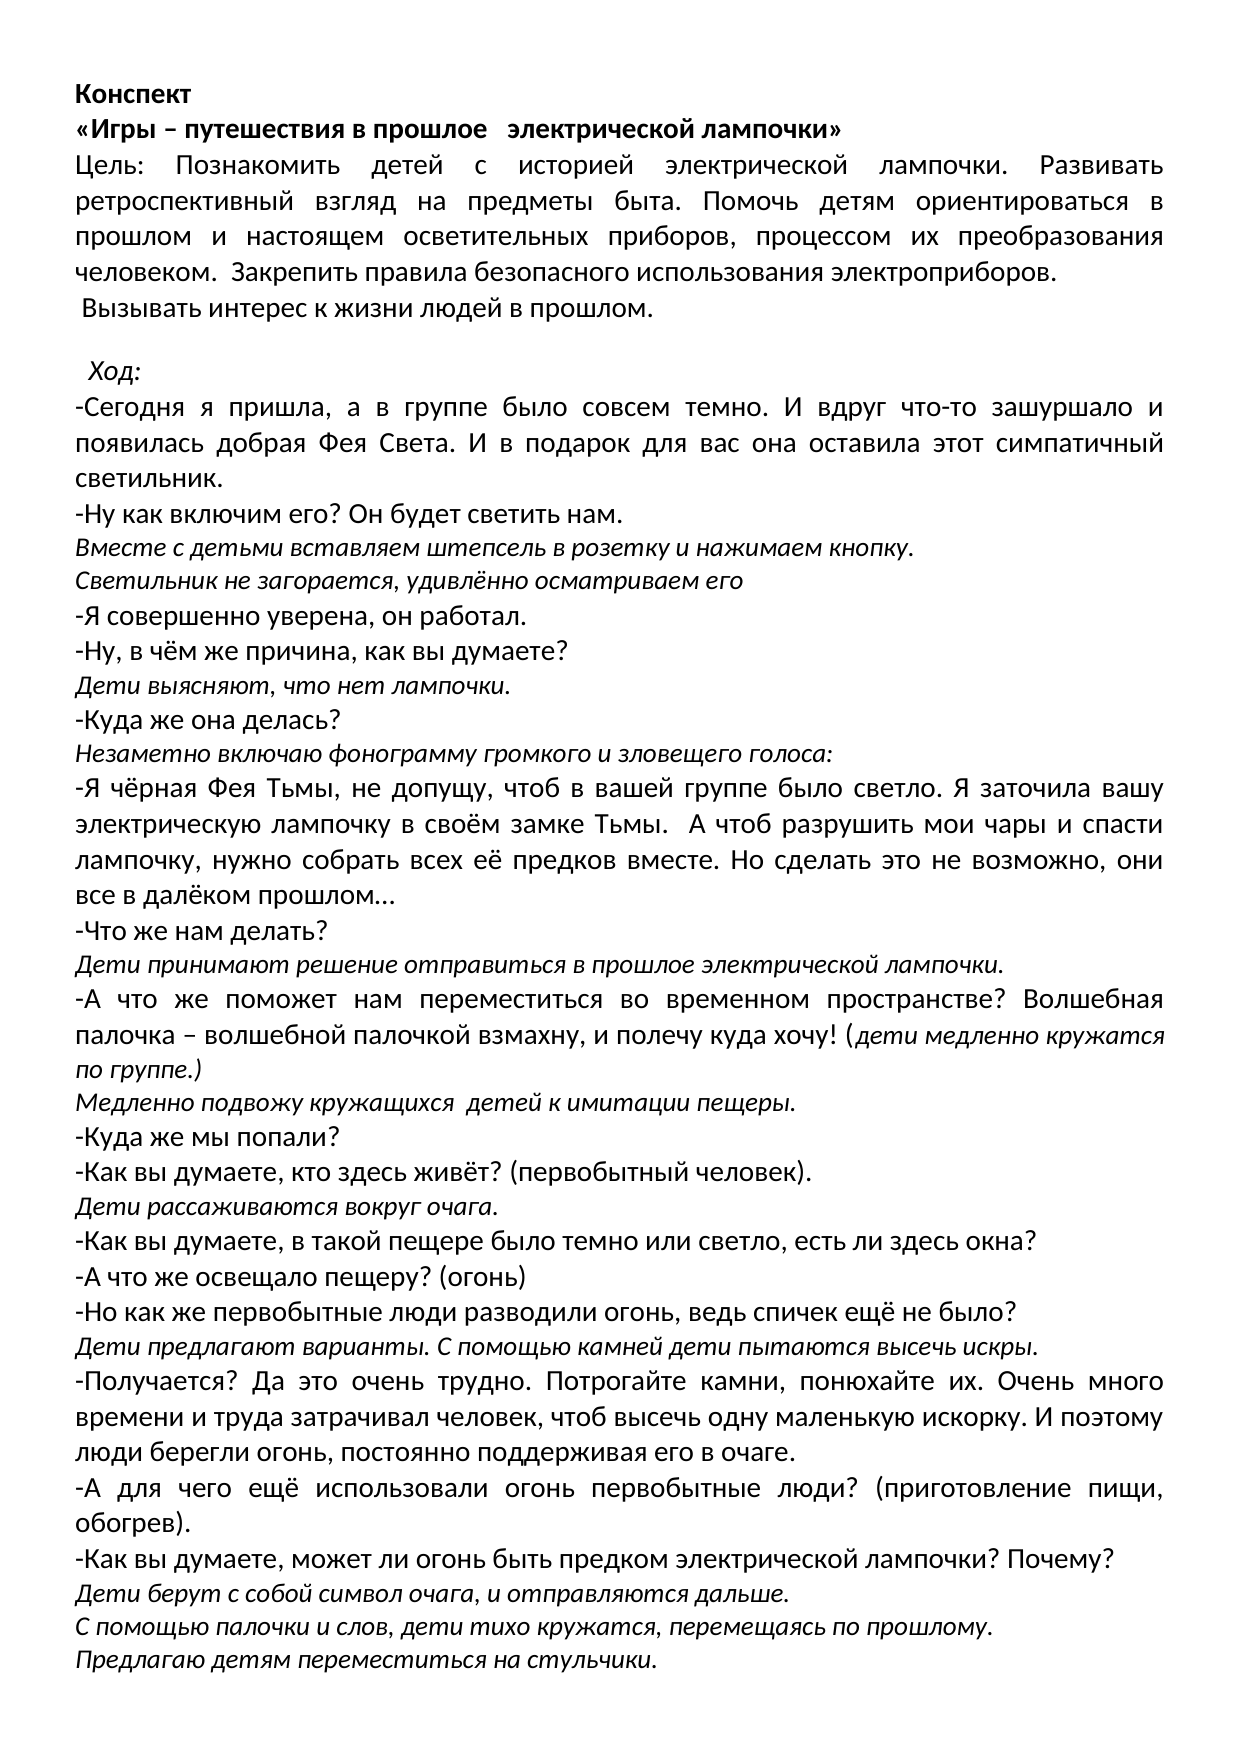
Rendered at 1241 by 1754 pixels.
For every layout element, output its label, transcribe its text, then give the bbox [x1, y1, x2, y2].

text -Куда же она делась? [75, 701, 1165, 736]
text -Но как же первобытные люди разводили огонь, ведь спичек ещё не было? [75, 1293, 1165, 1329]
text Конспект [75, 75, 1165, 111]
text -Я совершенно уверена, он работал. [75, 597, 1165, 632]
text -Как вы думаете, в такой пещере было темно или светло, есть ли здесь окна? [75, 1222, 1165, 1258]
text Цель: Познакомить детей с историей электрической лампочки. Развивать ретроспективный взгляд на предметы быта. Помочь детям ориентироваться в прошлом и настоящем осветительных приборов, процессом их преобразования человеком. Закрепить правила безопасного использования электроприборов. [75, 146, 1165, 289]
text -Как вы думаете, кто здесь живёт? (первобытный человек). [75, 1153, 1165, 1189]
text -А что же освещало пещеру? (огонь) [75, 1258, 1165, 1293]
text -Я чёрная Фея Тьмы, не допущу, чтоб в вашей группе было светло. Я заточила вашу электрическую лампочку в своём замке Тьмы. А чтоб разрушить мои чары и спасти лампочку, нужно собрать всех её предков вместе. Но сделать это не возможно, они все в далёком прошлом… [75, 769, 1165, 912]
text Предлагаю детям переместиться на стульчики. [75, 1642, 1165, 1675]
text С помощью палочки и слов, дети тихо кружатся, перемещаясь по прошлому. [75, 1609, 1165, 1642]
text -Куда же мы попали? [75, 1118, 1165, 1153]
text -Ну как включим его? Он будет светить нам. [75, 495, 1165, 531]
text Дети принимают решение отправиться в прошлое электрической лампочки. [75, 948, 1165, 981]
text Светильник не загорается, удивлённо осматриваем его [75, 563, 1165, 597]
text Дети берут с собой символ очага, и отправляются дальше. [75, 1576, 1165, 1609]
text -А для чего ещё использовали огонь первобытные люди? (приготовление пищи, обогрев). [75, 1469, 1165, 1540]
text -А что же поможет нам переместиться во временном пространстве? Волшебная палочка – волшебной палочкой взмахну, и полечу куда хочу! (дети медленно кружатся по группе.) [75, 981, 1165, 1085]
text Медленно подвожу кружащихся детей к имитации пещеры. [75, 1085, 1165, 1118]
text Дети предлагают варианты. С помощью камней дети пытаются высечь искры. [75, 1329, 1165, 1362]
text Вместе с детьми вставляем штепсель в розетку и нажимаем кнопку. [75, 531, 1165, 563]
text Незаметно включаю фонограмму громкого и зловещего голоса: [75, 736, 1165, 769]
text Дети рассаживаются вокруг очага. [75, 1189, 1165, 1222]
text Дети выясняют, что нет лампочки. [75, 668, 1165, 701]
text Ход: [75, 352, 1165, 388]
text -Получается? Да это очень трудно. Потрогайте камни, понюхайте их. Очень много времени и труда затрачивал человек, чтоб высечь одну маленькую искорку. И поэтому люди берегли огонь, постоянно поддерживая его в очаге. [75, 1362, 1165, 1469]
text Вызывать интерес к жизни людей в прошлом. [75, 289, 1165, 324]
text -Как вы думаете, может ли огонь быть предком электрической лампочки? Почему? [75, 1540, 1165, 1576]
text -Сегодня я пришла, а в группе было совсем темно. И вдруг что-то зашуршало и появилась добрая Фея Света. И в подарок для вас она оставила этот симпатичный светильник. [75, 388, 1165, 495]
text -Ну, в чём же причина, как вы думаете? [75, 632, 1165, 668]
text «Игры – путешествия в прошлое электрической лампочки» [75, 111, 1165, 146]
text -Что же нам делать? [75, 912, 1165, 948]
